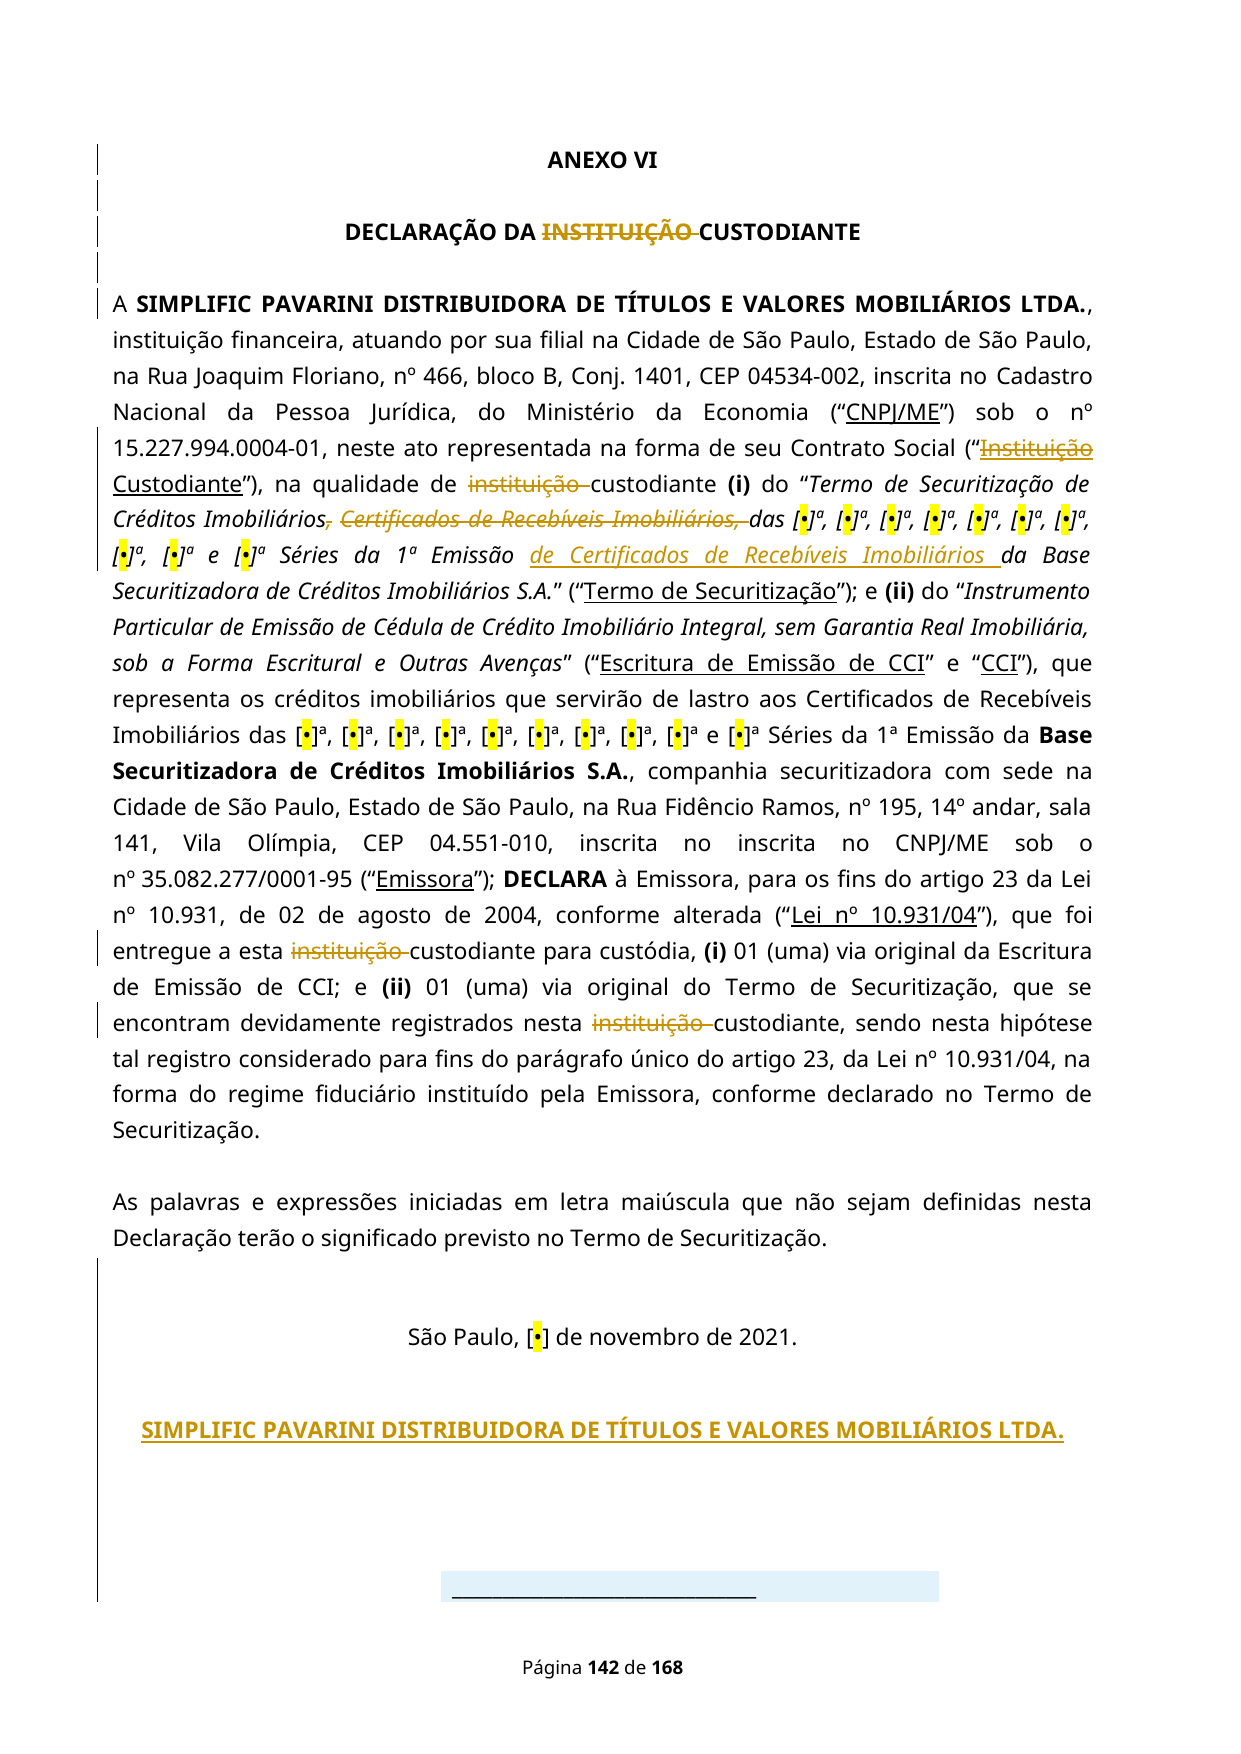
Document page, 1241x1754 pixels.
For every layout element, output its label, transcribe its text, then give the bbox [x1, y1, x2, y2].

text As palavras e expressões iniciadas em letra maiúscula que não sejam definidas nesta Declaração terão o significado previsto no Termo de Securitização. [112, 1186, 1093, 1253]
text São Paulo, [•] de novembro de 2021. [112, 1321, 533, 1352]
text A SIMPLIFIC PAVARINI DISTRIBUIDORA DE TÍTULOS E VALORES MOBILIÁRIOS LTDA., instituição financeira, atuando por sua filial na Cidade de São Paulo, Estado de São Paulo, na Rua Joaquim Floriano, nº 466, bloco B, Conj. 1401, CEP 04534-002, inscrita no Cadastro Nacional da Pessoa Jurídica, do Ministério da Economia (“CNPJ/ME”) sob o nº 15.227.994.0004-01, neste ato representada na forma de seu Contrato Social (“Custodiante”), na qualidade de custodiante (i) do “Termo de Securitização de Créditos Imobiliários das [•]ª, [•]ª, [•]ª, [•]ª, [•]ª, [•]ª, [•]ª, [•]ª, [•]ª e [•]ª Séries da 1ª Emissão da Base Securitizadora de Créditos Imobiliários S.A.” (“Termo de Securitização”); e (ii) do “Instrumento Particular de Emissão de Cédula de Crédito Imobiliário Integral, sem Garantia Real Imobiliária, sob a Forma Escritural e Outras Avenças” (“Escritura de Emissão de CCI” e “CCI”), que representa os créditos imobiliários que servirão de lastro aos Certificados de Recebíveis Imobiliários das [•]ª, [•]ª, [•]ª, [•]ª, [•]ª, [•]ª, [•]ª, [•]ª, [•]ª e [•]ª Séries da 1ª Emissão da Base Securitizadora de Créditos Imobiliários S.A., companhia securitizadora com sede na Cidade de São Paulo, Estado de São Paulo, na Rua Fidêncio Ramos, nº 195, 14º andar, sala 141, Vila Olímpia, CEP 04.551-010, inscrita no inscrita no CNPJ/ME sob o nº 35.082.277/0001-95 (“Emissora”); DECLARA à Emissora, para os fins do artigo 23 da Lei nº 10.931, de 02 de agosto de 2004, conforme alterada (“Lei nº 10.931/04”), que foi entregue a esta custodiante para custódia, (i) 01 (uma) via original da Escritura de Emissão de CCI; e (ii) 01 (uma) via original do Termo de Securitização, que se encontram devidamente registrados nesta custodiante, sendo nesta hipótese tal registro considerado para fins do parágrafo único do artigo 23, da Lei nº 10.931/04, na forma do regime fiduciário instituído pela Emissora, conforme declarado no Termo de Securitização. [112, 288, 1093, 1146]
subtitle ANEXO VI [112, 144, 1093, 175]
text São Paulo, [•] de novembro de 2021. [542, 1321, 1093, 1352]
text DECLARAÇÃO DA CUSTODIANTE [112, 216, 1093, 247]
